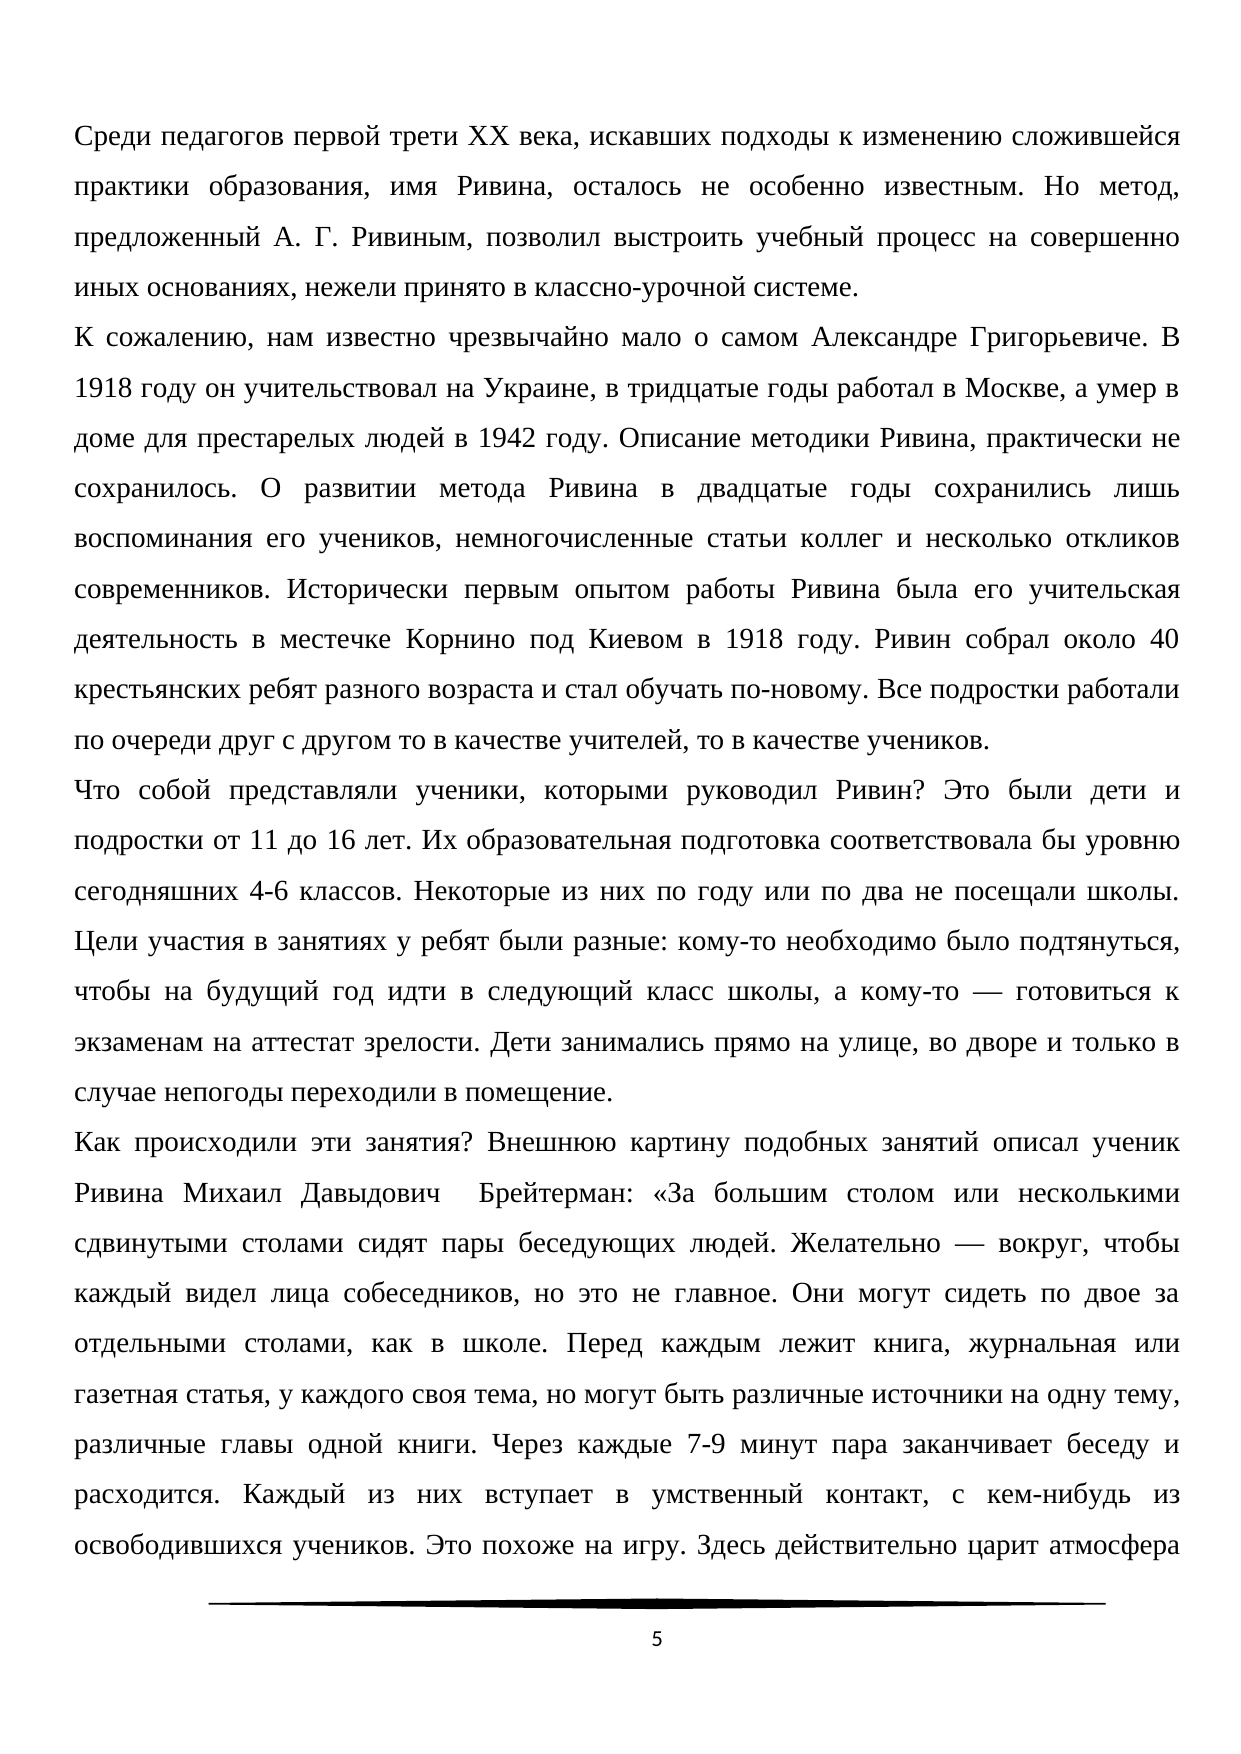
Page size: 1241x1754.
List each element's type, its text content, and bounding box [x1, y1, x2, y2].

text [74, 1124, 1181, 1560]
text Среди педагогов первой трети ХХ века, искавших подходы к изменению сложившейся практики образования, имя Ривина, осталось не особенно известным. Но метод, предложенный А. Г. Ривиным, позволил выстроить учебный процесс на совершенно иных основаниях, нежели принято в классно-урочной системе. [74, 118, 1181, 303]
text К сожалению, нам известно чрезвычайно мало о самом Александре Григорьевиче. В 1918 году он учительствовал на Украине, в тридцатые годы работал в Москве, а умер в доме для престарелых людей в 1942 году. Описание методики Ривина, практически не сохранилось. О развитии метода Ривина в двадцатые годы сохранились лишь воспоминания его учеников, немногочисленные статьи коллег и несколько откликов современников. Исторически первым опытом работы Ривина была его учительская деятельность в местечке Корнино под Киевом в 1918 году. Ривин собрал около 40 крестьянских ребят разного возраста и стал обучать по-новому. Все подростки работали по очереди друг с другом то в качестве учителей, то в качестве учеников. [74, 319, 1181, 755]
text Что собой представляли ученики, которыми руководил Ривин? Это были дети и подростки от 11 до 16 лет. Их образовательная подготовка соответствовала бы уровню сегодняшних 4-6 классов. Некоторые из них по году или по два не посещали школы. Цели участия в занятиях у ребят были разные: кому-то необходимо было подтянуться, чтобы на будущий год идти в следующий класс школы, а кому-то — готовиться к экзаменам на аттестат зрелости. Дети занимались прямо на улице, во дворе и только в случае непогоды переходили в помещение. [74, 772, 1181, 1108]
